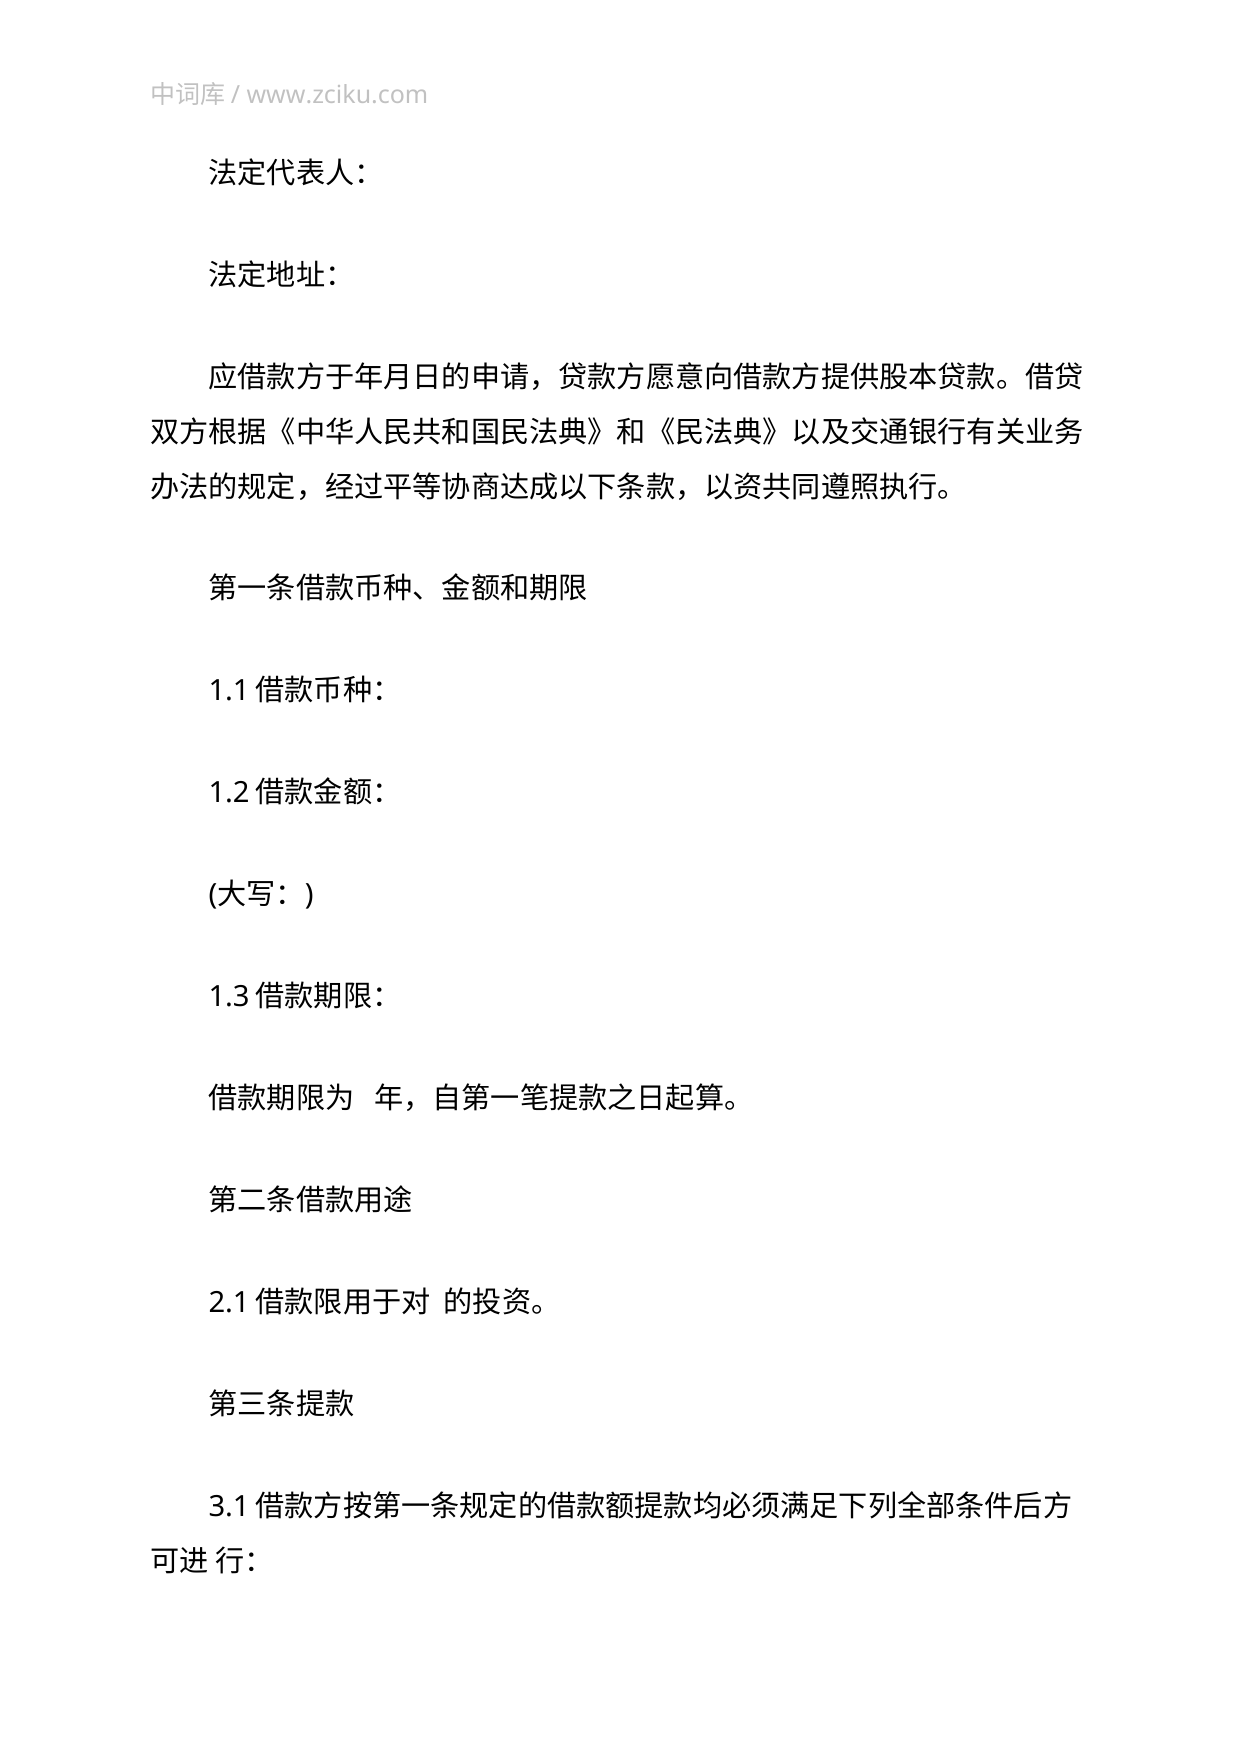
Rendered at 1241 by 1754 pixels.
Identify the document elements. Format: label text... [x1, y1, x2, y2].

text 第二条借款用途 [150, 1177, 1090, 1219]
text 法定地址： [150, 252, 1090, 294]
text 1.1借款币种： [150, 667, 1090, 709]
text 借款期限为 年，自第一笔提款之日起算。 [150, 1075, 1090, 1117]
text 2.1借款限用于对 的投资。 [150, 1278, 1090, 1321]
text 应借款方于年月日的申请，贷款方愿意向借款方提供股本贷款。借贷双方根据《中华人民共和国民法典》和《民法典》以及交通银行有关业务办法的规定，经过平等协商达成以下条款，以资共同遵照执行。 [150, 353, 1090, 506]
text 第一条借款币种、金额和期限 [150, 565, 1090, 607]
text 1.3借款期限： [150, 973, 1090, 1015]
text 法定代表人： [150, 150, 1090, 192]
text 3.1借款方按第一条规定的借款额提款均必须满足下列全部条件后方可进 行： [150, 1482, 1090, 1579]
text (大写：) [150, 871, 1090, 913]
text 1.2借款金额： [150, 769, 1090, 811]
text 第三条提款 [150, 1380, 1090, 1423]
